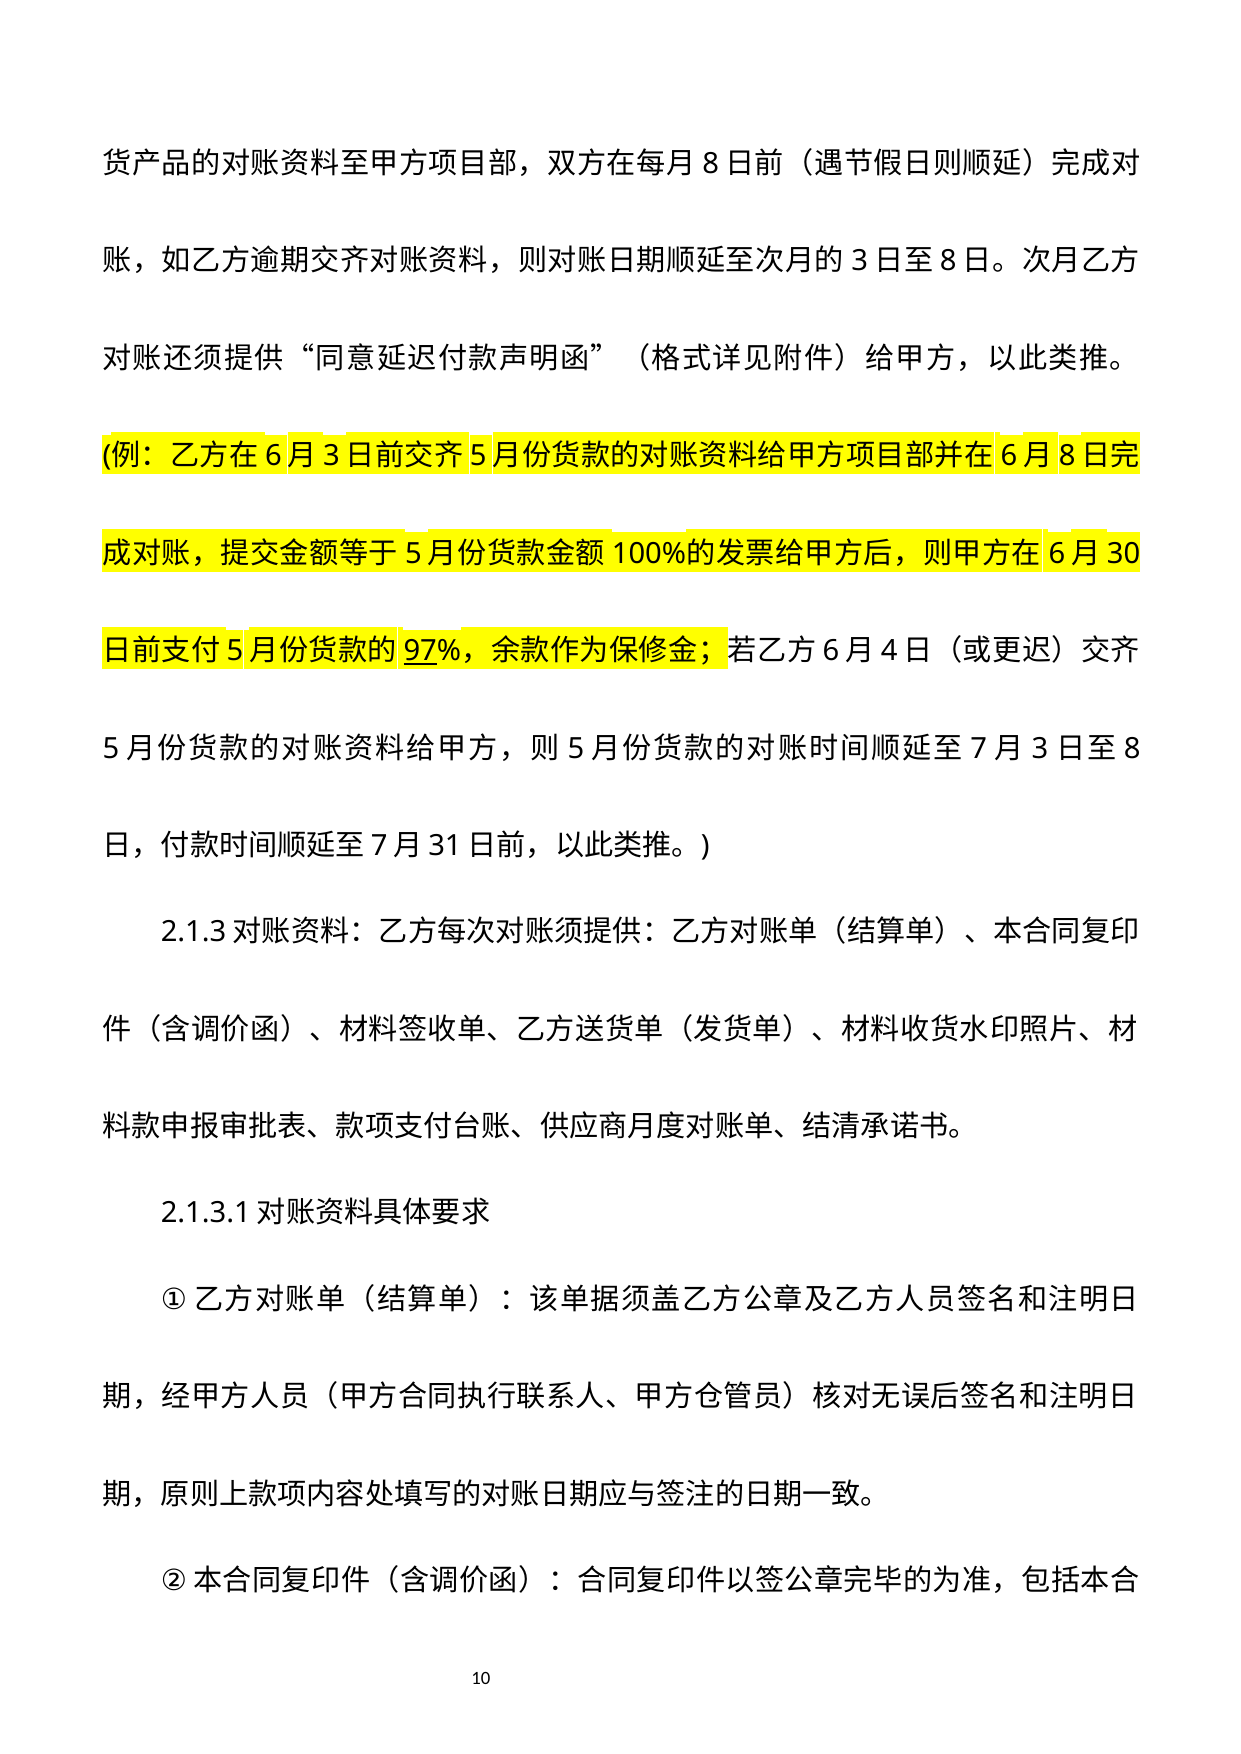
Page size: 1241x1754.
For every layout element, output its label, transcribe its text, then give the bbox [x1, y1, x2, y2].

list 2.1.3对账资料：乙方每次对账须提供：乙方对账单（结算单）、本合同复印件（含调价函）、材料签收单、乙方送货单（发货单）、材料收货水印照片、材料款申报审批表、款项支付台账、供应商月度对账单、结清承诺书。 [102, 897, 1140, 1157]
list ①乙方对账单（结算单）：该单据须盖乙方公章及乙方人员签名和注明日期，经甲方人员（甲方合同执行联系人、甲方仓管员）核对无误后签名和注明日期，原则上款项内容处填写的对账日期应与签注的日期一致。 [102, 1264, 1140, 1524]
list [102, 1545, 1140, 1610]
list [102, 128, 1140, 876]
list 2.1.3.1对账资料具体要求 [102, 1178, 1140, 1243]
